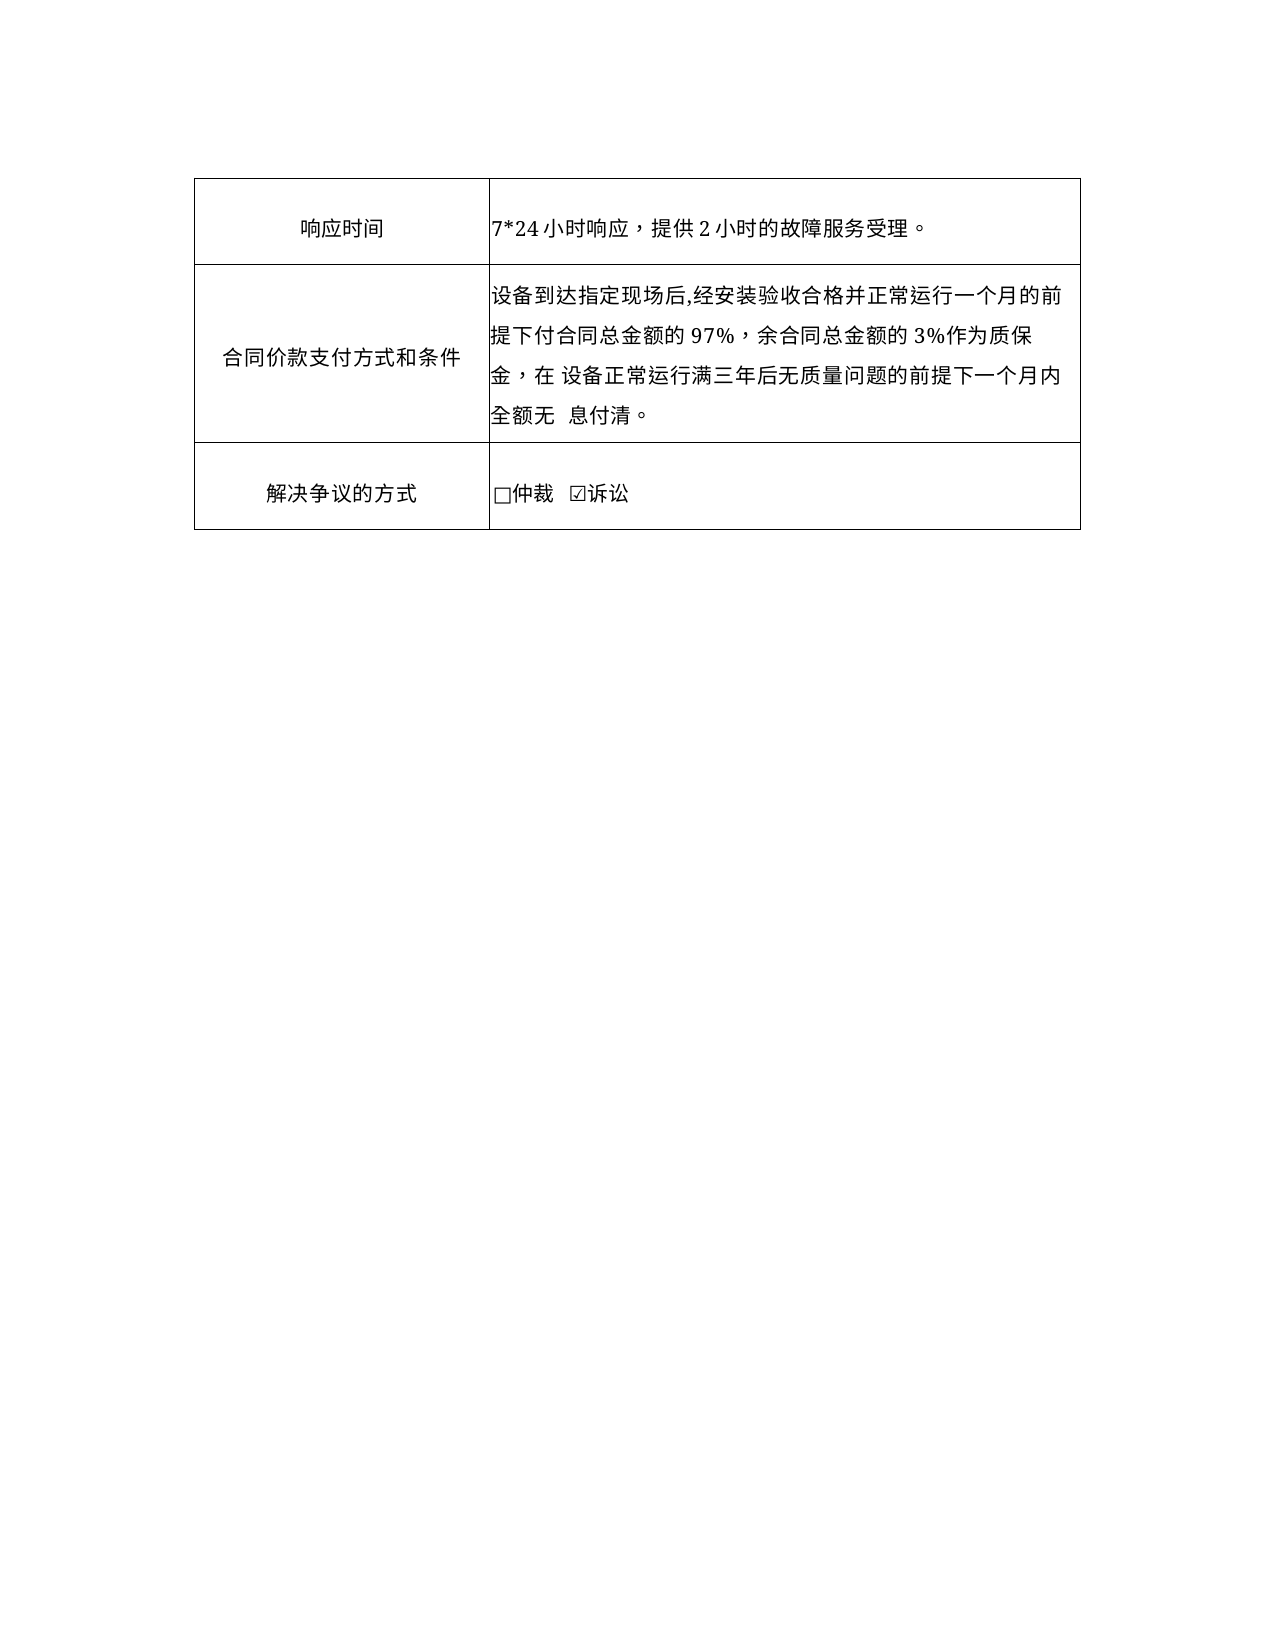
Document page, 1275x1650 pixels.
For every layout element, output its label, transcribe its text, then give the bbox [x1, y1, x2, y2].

table_cell 合同价款支付方式和条件 [195, 265, 489, 442]
table_header 7*24小时响应，提供2小时的故障服务受理。 [490, 179, 1080, 264]
table_cell 设备到达指定现场后,经安装验收合格并正常运行一个月的前 提下付合同总金额的97%，余合同总金额的3%作为质保金，在 设备正常运行满三年后无质量问题的前提下一个月内全额无 息付清。 [490, 265, 1080, 442]
table_header 响应时间 [195, 179, 489, 264]
table_cell □仲裁 ☑诉讼 [490, 443, 1080, 529]
table_cell 解决争议的方式 [195, 443, 489, 529]
